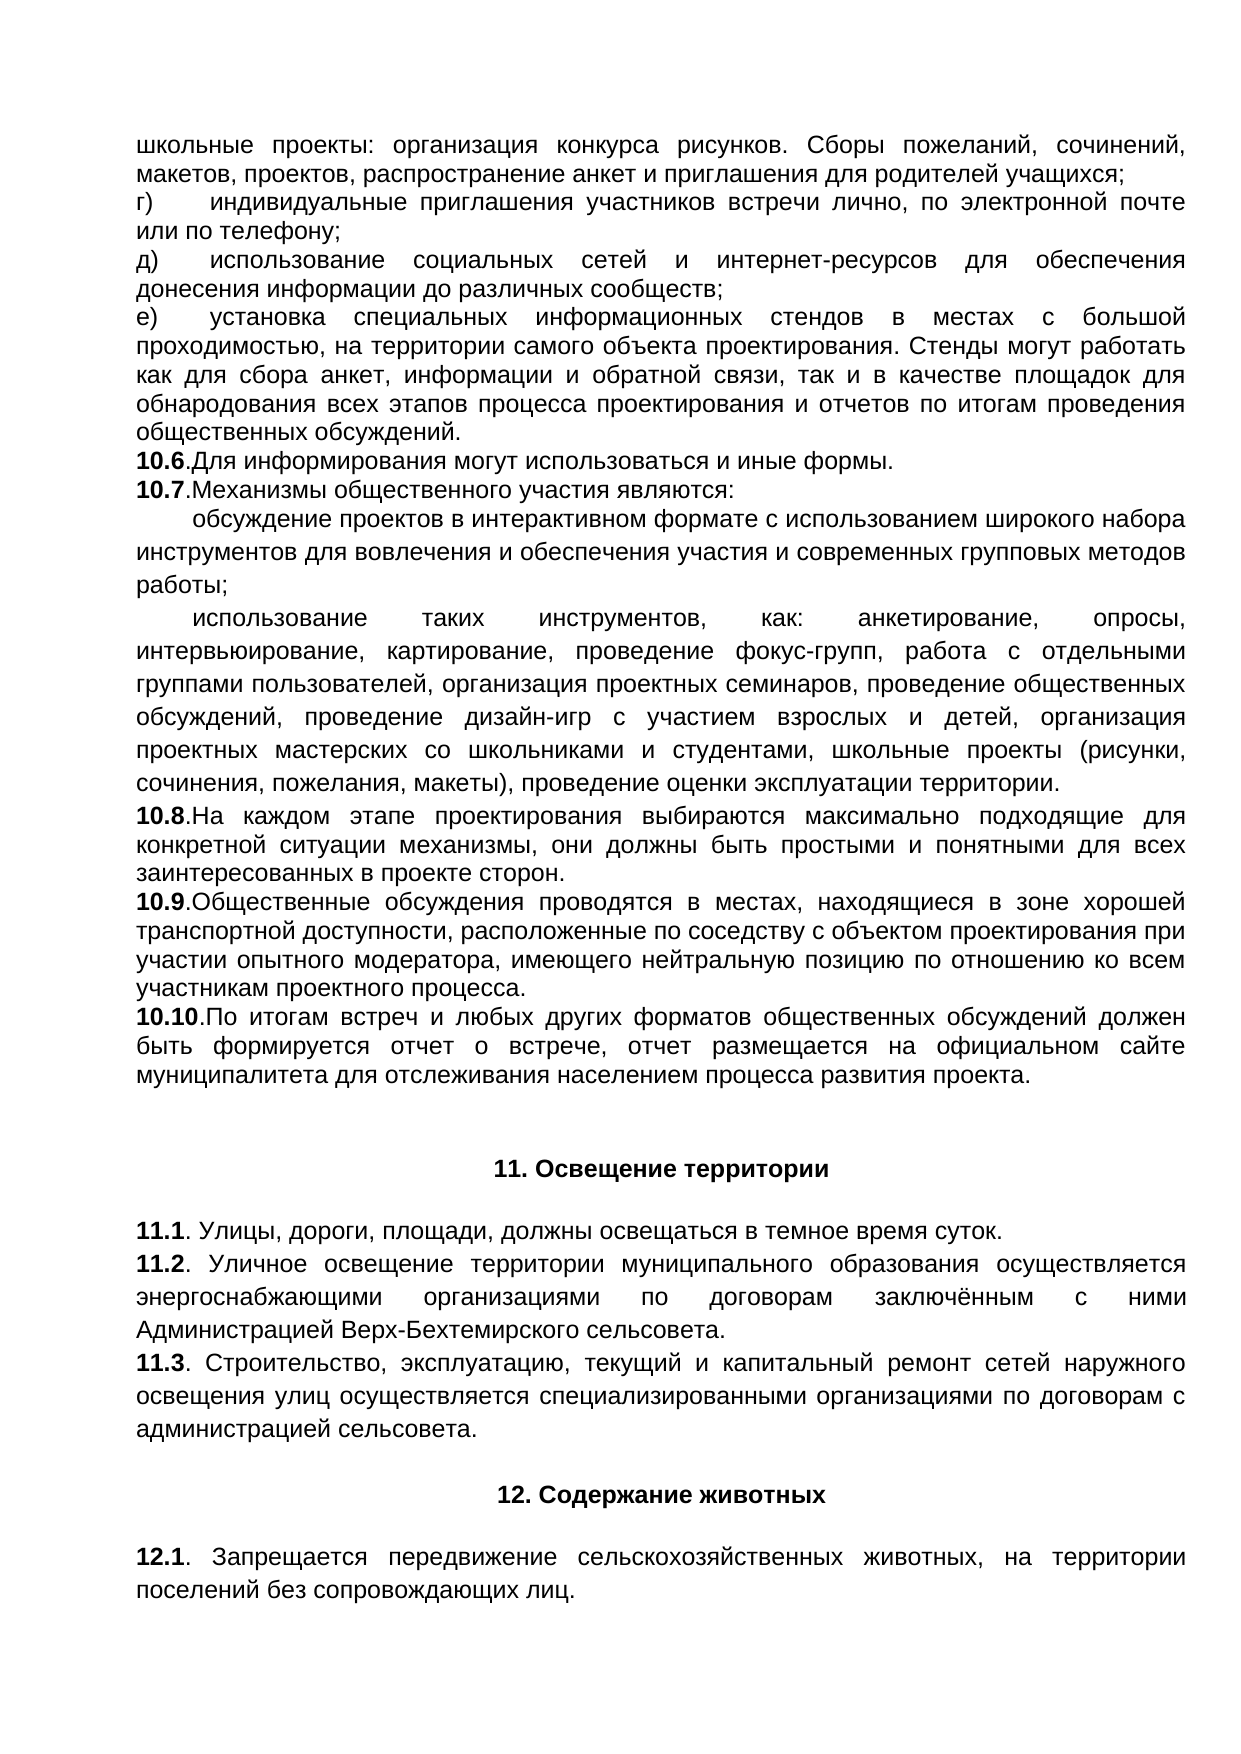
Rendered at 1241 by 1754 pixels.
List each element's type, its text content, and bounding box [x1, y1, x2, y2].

subtitle 12. Содержание животных [136, 1480, 1187, 1509]
text 10.6.Для информирования могут использоваться и иные формы. [136, 446, 1187, 475]
text 12.1. Запрещается передвижение сельскохозяйственных животных, на территории поселений без сопровождающих лиц. [136, 1542, 1187, 1604]
text 10.10.По итогам встреч и любых других форматов общественных обсуждений должен быть формируется отчет о встрече, отчет размещается на официальном сайте муниципалитета для отслеживания населением процесса развития проекта. [136, 1002, 1187, 1088]
text использование таких инструментов, как: анкетирование, опросы, интервьюирование, картирование, проведение фокус-групп, работа с отдельными группами пользователей, организация проектных семинаров, проведение общественных обсуждений, проведение дизайн-игр с участием взрослых и детей, организация проектных мастерских со школьниками и студентами, школьные проекты (рисунки, сочинения, пожелания, макеты), проведение оценки эксплуатации территории. [136, 603, 1187, 797]
list использование социальных сетей и интернет-ресурсов для обеспечения донесения информации до различных сообществ; [136, 245, 1187, 302]
text 10.8.На каждом этапе проектирования выбираются максимально подходящие для конкретной ситуации механизмы, они должны быть простыми и понятными для всех заинтересованных в проекте сторон. [136, 801, 1187, 887]
list установка специальных информационных стендов в местах с большой проходимостью, на территории самого объекта проектирования. Стенды могут работать как для сбора анкет, информации и обратной связи, так и в качестве площадок для обнародования всех этапов процесса проектирования и отчетов по итогам проведения общественных обсуждений. [136, 302, 1187, 446]
text обсуждение проектов в интерактивном формате с использованием широкого набора инструментов для вовлечения и обеспечения участия и современных групповых методов работы; [136, 504, 1187, 598]
text 10.7.Механизмы общественного участия являются: [136, 475, 1187, 504]
subtitle 11. Освещение территории [136, 1154, 1187, 1183]
text 11.2. Уличное освещение территории муниципального образования осуществляется энергоснабжающими организациями по договорам заключённым с ними Администрацией Верх-Бехтемирского сельсовета. [136, 1249, 1187, 1344]
text 10.9.Общественные обсуждения проводятся в местах, находящиеся в зоне хорошей транспортной доступности, расположенные по соседству с объектом проектирования при участии опытного модератора, имеющего нейтральную позицию по отношению ко всем участникам проектного процесса. [136, 887, 1187, 1002]
list индивидуальные приглашения участников встречи лично, по электронной почте или по телефону; [136, 187, 1187, 245]
text 11.1. Улицы, дороги, площади, должны освещаться в темное время суток. [136, 1216, 1187, 1245]
text 11.3. Строительство, эксплуатацию, текущий и капитальный ремонт сетей наружного освещения улиц осуществляется специализированными организациями по договорам с администрацией сельсовета. [136, 1348, 1187, 1443]
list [136, 130, 1187, 187]
